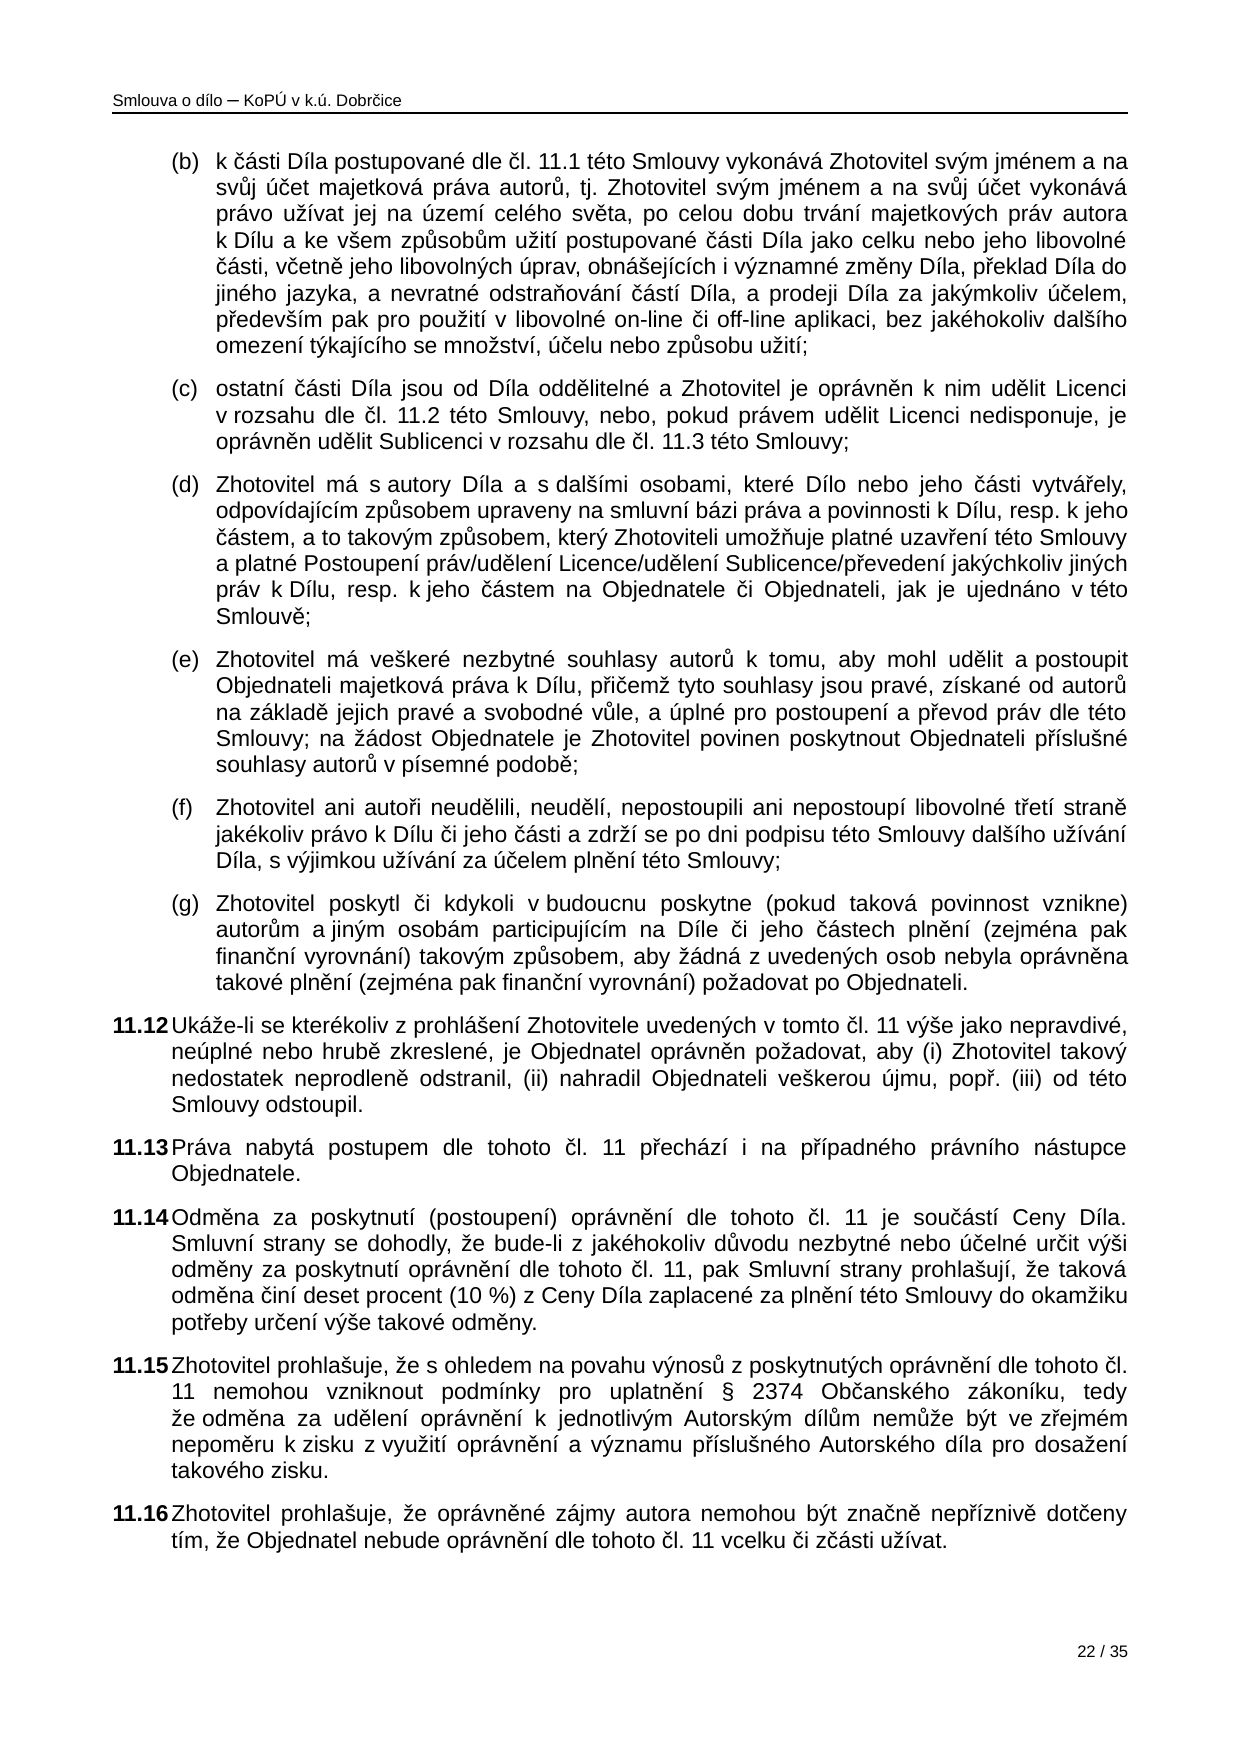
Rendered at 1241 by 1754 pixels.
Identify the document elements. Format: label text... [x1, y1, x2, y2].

text Zhotovitel ani autoři neudělili, neudělí, nepostoupili ani nepostoupí libovolné třetí straně jakékoliv právo k Dílu či jeho části a zdrží se po dni podpisu této Smlouvy dalšího užívání Díla, s výjimkou užívání za účelem plnění této Smlouvy; [171, 794, 1128, 873]
text Zhotovitel prohlašuje, že oprávněné zájmy autora nemohou být značně nepříznivě dotčeny tím, že Objednatel nebude oprávnění dle tohoto čl. 11 vcelku či zčásti užívat. [112, 1500, 1128, 1553]
text ostatní části Díla jsou od Díla oddělitelné a Zhotovitel je oprávněn k nim udělit Licenci v rozsahu dle čl. 11.2 této Smlouvy, nebo, pokud právem udělit Licenci nedisponuje, je oprávněn udělit Sublicenci v rozsahu dle čl. 11.3 této Smlouvy; [171, 375, 1128, 454]
text Zhotovitel má veškeré nezbytné souhlasy autorů k tomu, aby mohl udělit a postoupit Objednateli majetková práva k Dílu, přičemž tyto souhlasy jsou pravé, získané od autorů na základě jejich pravé a svobodné vůle, a úplné pro postoupení a převod práv dle této Smlouvy; na žádost Objednatele je Zhotovitel povinen poskytnout Objednateli příslušné souhlasy autorů v písemné podobě; [171, 646, 1128, 777]
text Zhotovitel prohlašuje, že s ohledem na povahu výnosů z poskytnutých oprávnění dle tohoto čl. 11 nemohou vzniknout podmínky pro uplatnění § 2374 Občanského zákoníku, tedy že odměna za udělení oprávnění k jednotlivým Autorským dílům nemůže být ve zřejmém nepoměru k zisku z využití oprávnění a významu příslušného Autorského díla pro dosažení takového zisku. [112, 1352, 1128, 1484]
text Zhotovitel má s autory Díla a s dalšími osobami, které Dílo nebo jeho části vytvářely, odpovídajícím způsobem upraveny na smluvní bázi práva a povinnosti k Dílu, resp. k jeho částem, a to takovým způsobem, který Zhotoviteli umožňuje platné uzavření této Smlouvy a platné Postoupení práv/udělení Licence/udělení Sublicence/převedení jakýchkoliv jiných práv k Dílu, resp. k jeho částem na Objednatele či Objednateli, jak je ujednáno v této Smlouvě; [171, 471, 1128, 629]
text Odměna za poskytnutí (postoupení) oprávnění dle tohoto čl. 11 je součástí Ceny Díla. Smluvní strany se dohodly, že bude-li z jakéhokoliv důvodu nezbytné nebo účelné určit výši odměny za poskytnutí oprávnění dle tohoto čl. 11, pak Smluvní strany prohlašují, že taková odměna činí deset procent (10 %) z Ceny Díla zaplacené za plnění této Smlouvy do okamžiku potřeby určení výše takové odměny. [112, 1203, 1128, 1335]
text k části Díla postupované dle čl. 11.1 této Smlouvy vykonává Zhotovitel svým jménem a na svůj účet majetková práva autorů, tj. Zhotovitel svým jménem a na svůj účet vykonává právo užívat jej na území celého světa, po celou dobu trvání majetkových práv autora k Dílu a ke všem způsobům užití postupované části Díla jako celku nebo jeho libovolné části, včetně jeho libovolných úprav, obnášejících i významné změny Díla, překlad Díla do jiného jazyka, a nevratné odstraňování částí Díla, a prodeji Díla za jakýmkoliv účelem, především pak pro použití v libovolné on-line či off-line aplikaci, bez jakéhokoliv dalšího omezení týkajícího se množství, účelu nebo způsobu užití; [171, 148, 1128, 358]
text Práva nabytá postupem dle tohoto čl. 11 přechází i na případného právního nástupce Objednatele. [112, 1134, 1128, 1187]
text Zhotovitel poskytl či kdykoli v budoucnu poskytne (pokud taková povinnost vznikne) autorům a jiným osobám participujícím na Díle či jeho částech plnění (zejména pak finanční vyrovnání) takovým způsobem, aby žádná z uvedených osob nebyla oprávněna takové plnění (zejména pak finanční vyrovnání) požadovat po Objednateli. [171, 890, 1128, 995]
text Ukáže-li se kterékoliv z prohlášení Zhotovitele uvedených v tomto čl. 11 výše jako nepravdivé, neúplné nebo hrubě zkreslené, je Objednatel oprávněn požadovat, aby (i) Zhotovitel takový nedostatek neprodleně odstranil, (ii) nahradil Objednateli veškerou újmu, popř. (iii) od této Smlouvy odstoupil. [112, 1012, 1128, 1117]
